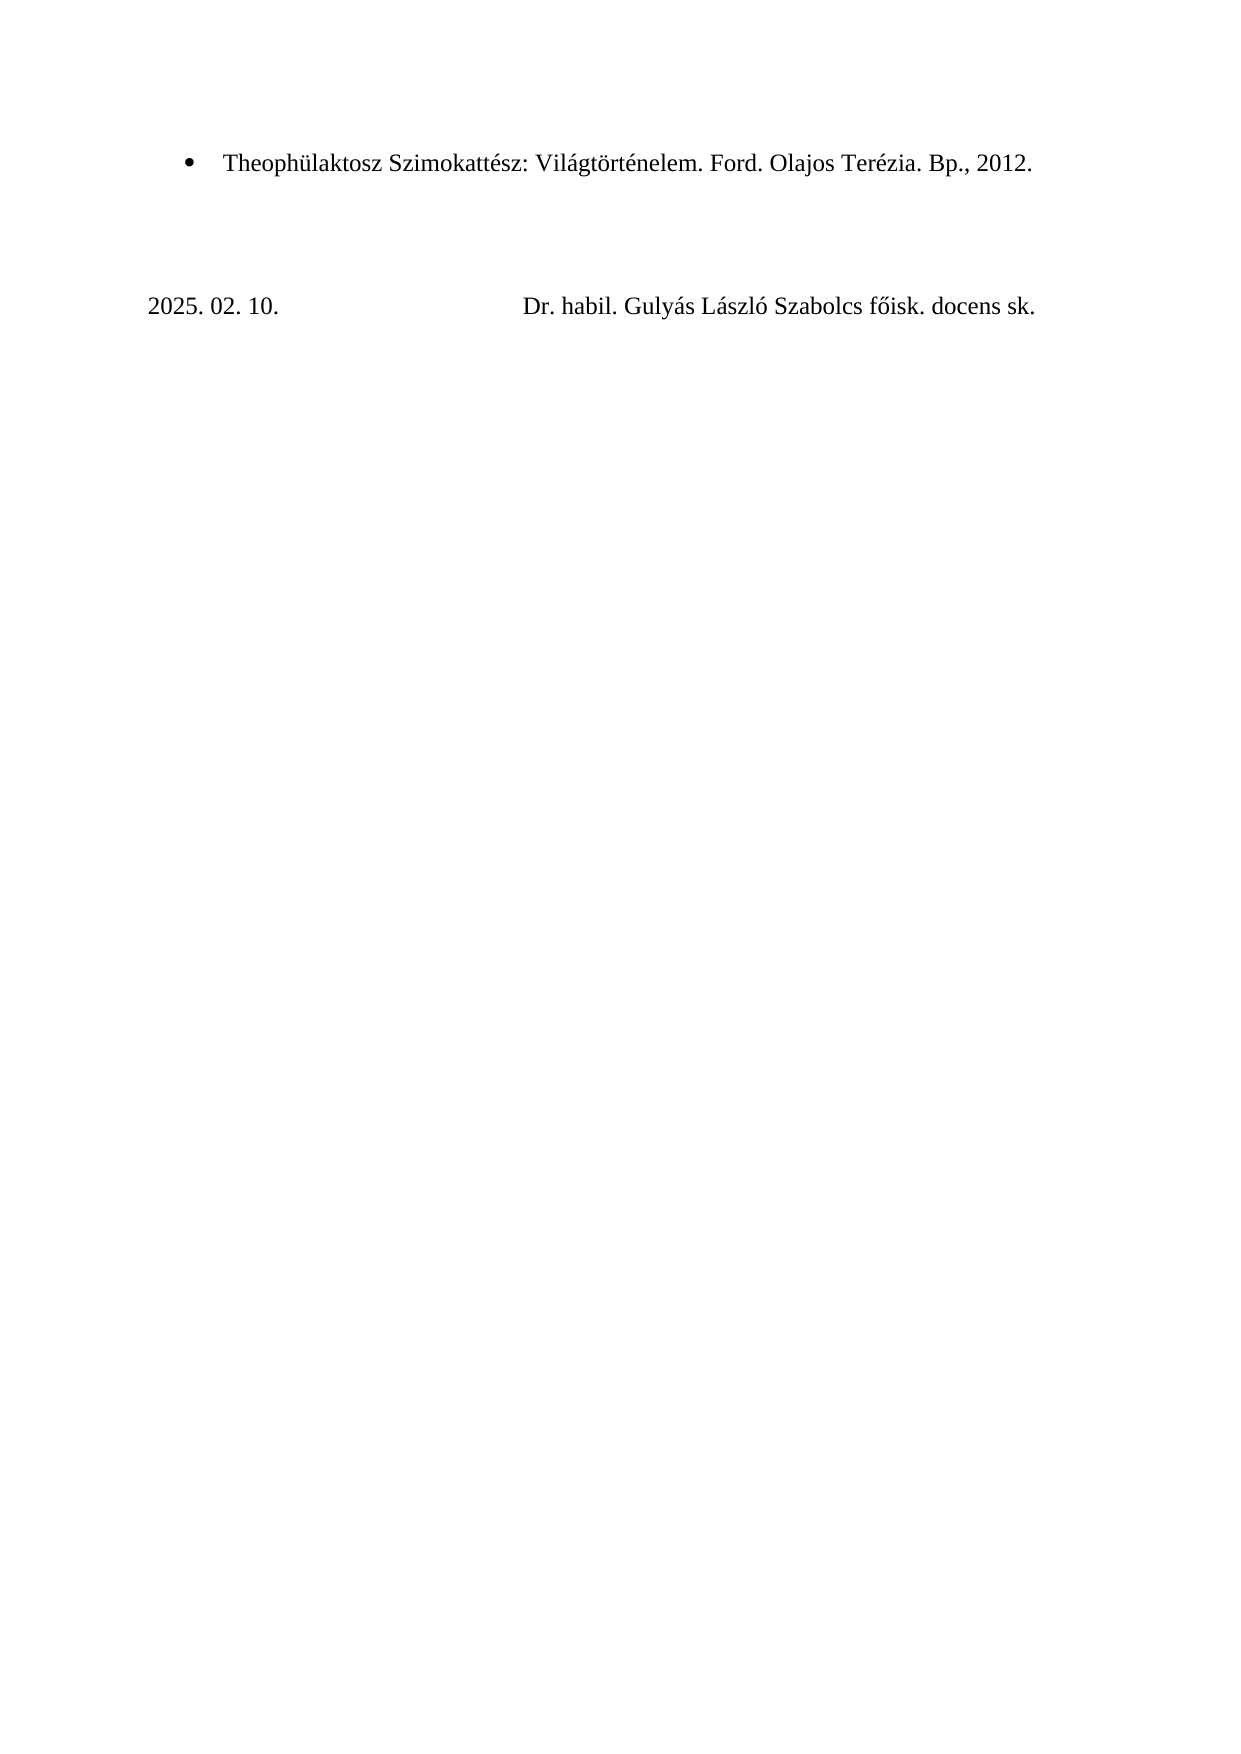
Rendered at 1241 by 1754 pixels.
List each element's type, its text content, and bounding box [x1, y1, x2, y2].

text 2025. 02. 10. Dr. habil. Gulyás László Szabolcs főisk. docens sk. [148, 291, 1093, 320]
list Theophülaktosz Szimokattész: Világtörténelem. Ford. Olajos Terézia. Bp., 2012. [185, 148, 1093, 176]
